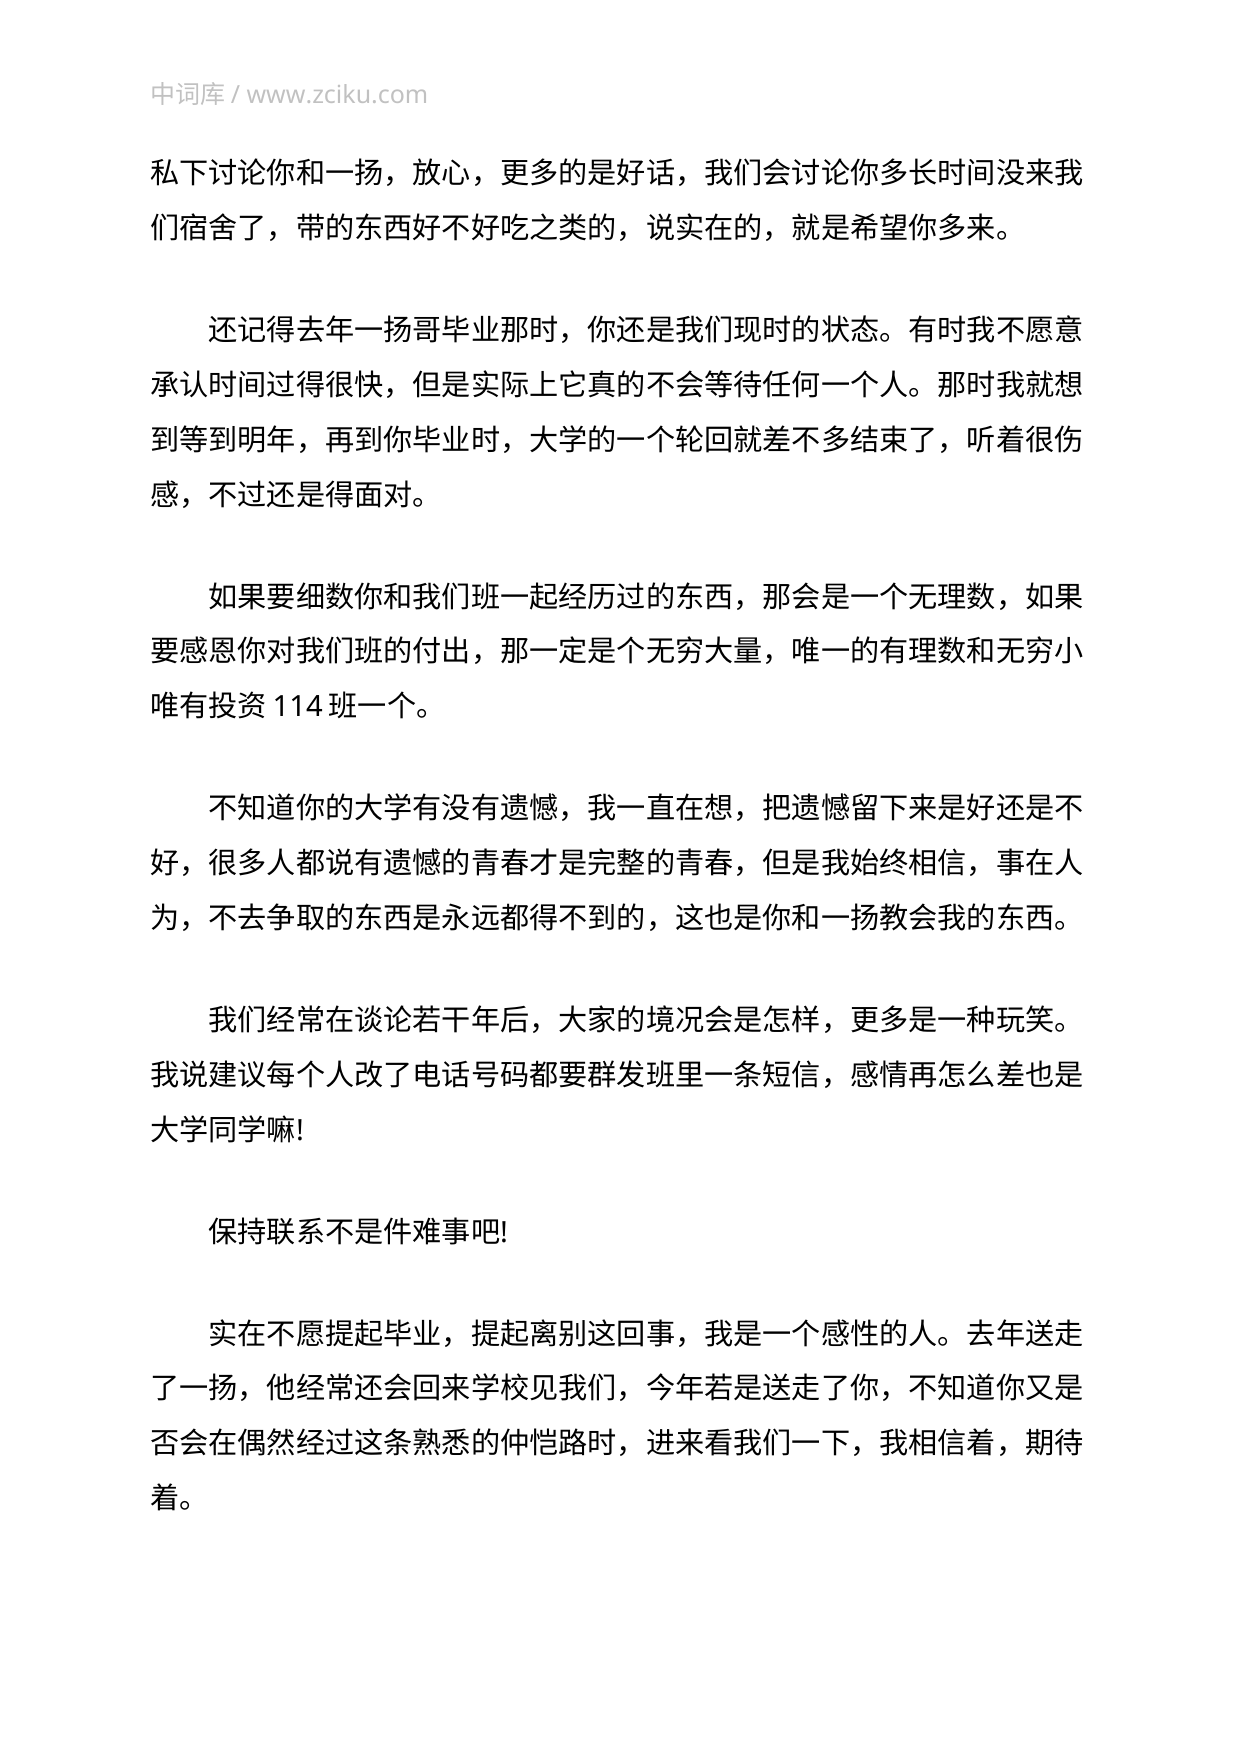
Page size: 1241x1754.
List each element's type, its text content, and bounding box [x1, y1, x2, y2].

text 如果要细数你和我们班一起经历过的东西，那会是一个无理数，如果要感恩你对我们班的付出，那一定是个无穷大量，唯一的有理数和无穷小唯有投资114班一个。 [150, 573, 1090, 725]
text 实在不愿提起毕业，提起离别这回事，我是一个感性的人。去年送走了一扬，他经常还会回来学校见我们，今年若是送走了你，不知道你又是否会在偶然经过这条熟悉的仲恺路时，进来看我们一下，我相信着，期待着。 [150, 1310, 1090, 1517]
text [150, 150, 1090, 247]
text 保持联系不是件难事吧! [150, 1208, 1090, 1251]
text 我们经常在谈论若干年后，大家的境况会是怎样，更多是一种玩笑。我说建议每个人改了电话号码都要群发班里一条短信，感情再怎么差也是大学同学嘛! [150, 996, 1090, 1149]
text 还记得去年一扬哥毕业那时，你还是我们现时的状态。有时我不愿意承认时间过得很快，但是实际上它真的不会等待任何一个人。那时我就想到等到明年，再到你毕业时，大学的一个轮回就差不多结束了，听着很伤感，不过还是得面对。 [150, 307, 1090, 514]
text 不知道你的大学有没有遗憾，我一直在想，把遗憾留下来是好还是不好，很多人都说有遗憾的青春才是完整的青春，但是我始终相信，事在人为，不去争取的东西是永远都得不到的，这也是你和一扬教会我的东西。 [150, 785, 1090, 937]
